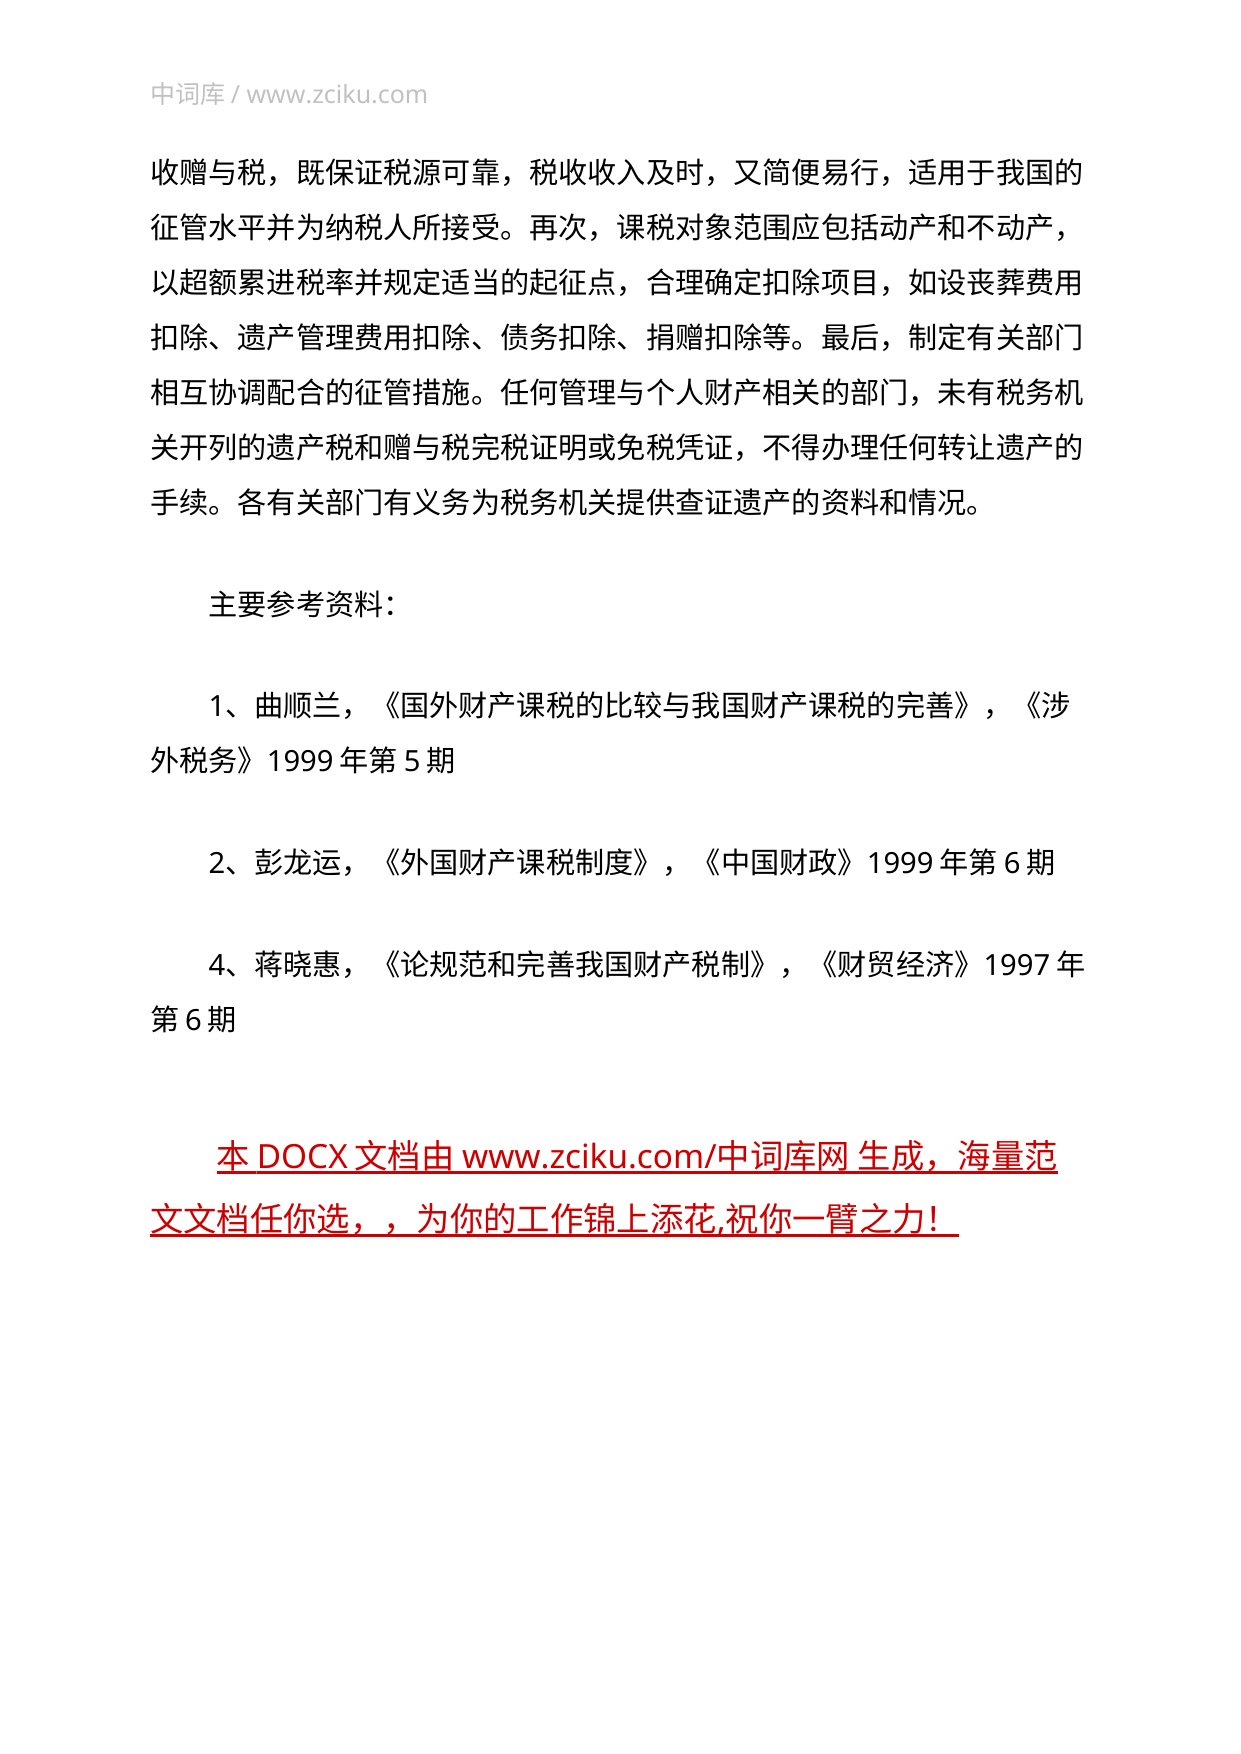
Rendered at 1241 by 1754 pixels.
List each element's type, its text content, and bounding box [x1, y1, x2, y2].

text 主要参考资料： [150, 581, 1090, 623]
text 1、曲顺兰，《国外财产课税的比较与我国财产课税的完善》，《涉外税务》1999年第5期 [150, 683, 1090, 780]
text 本DOCX文档由 www.zciku.com/中词库网 生成，海量范文文档任你选，，为你的工作锦上添花,祝你一臂之力！ [150, 1130, 1090, 1241]
text 4、蒋晓惠，《论规范和完善我国财产税制》，《财贸经济》1997年第6期 [150, 942, 1090, 1039]
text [150, 150, 1090, 522]
text 2、彭龙运，《外国财产课税制度》，《中国财政》1999年第6期 [150, 840, 1090, 882]
